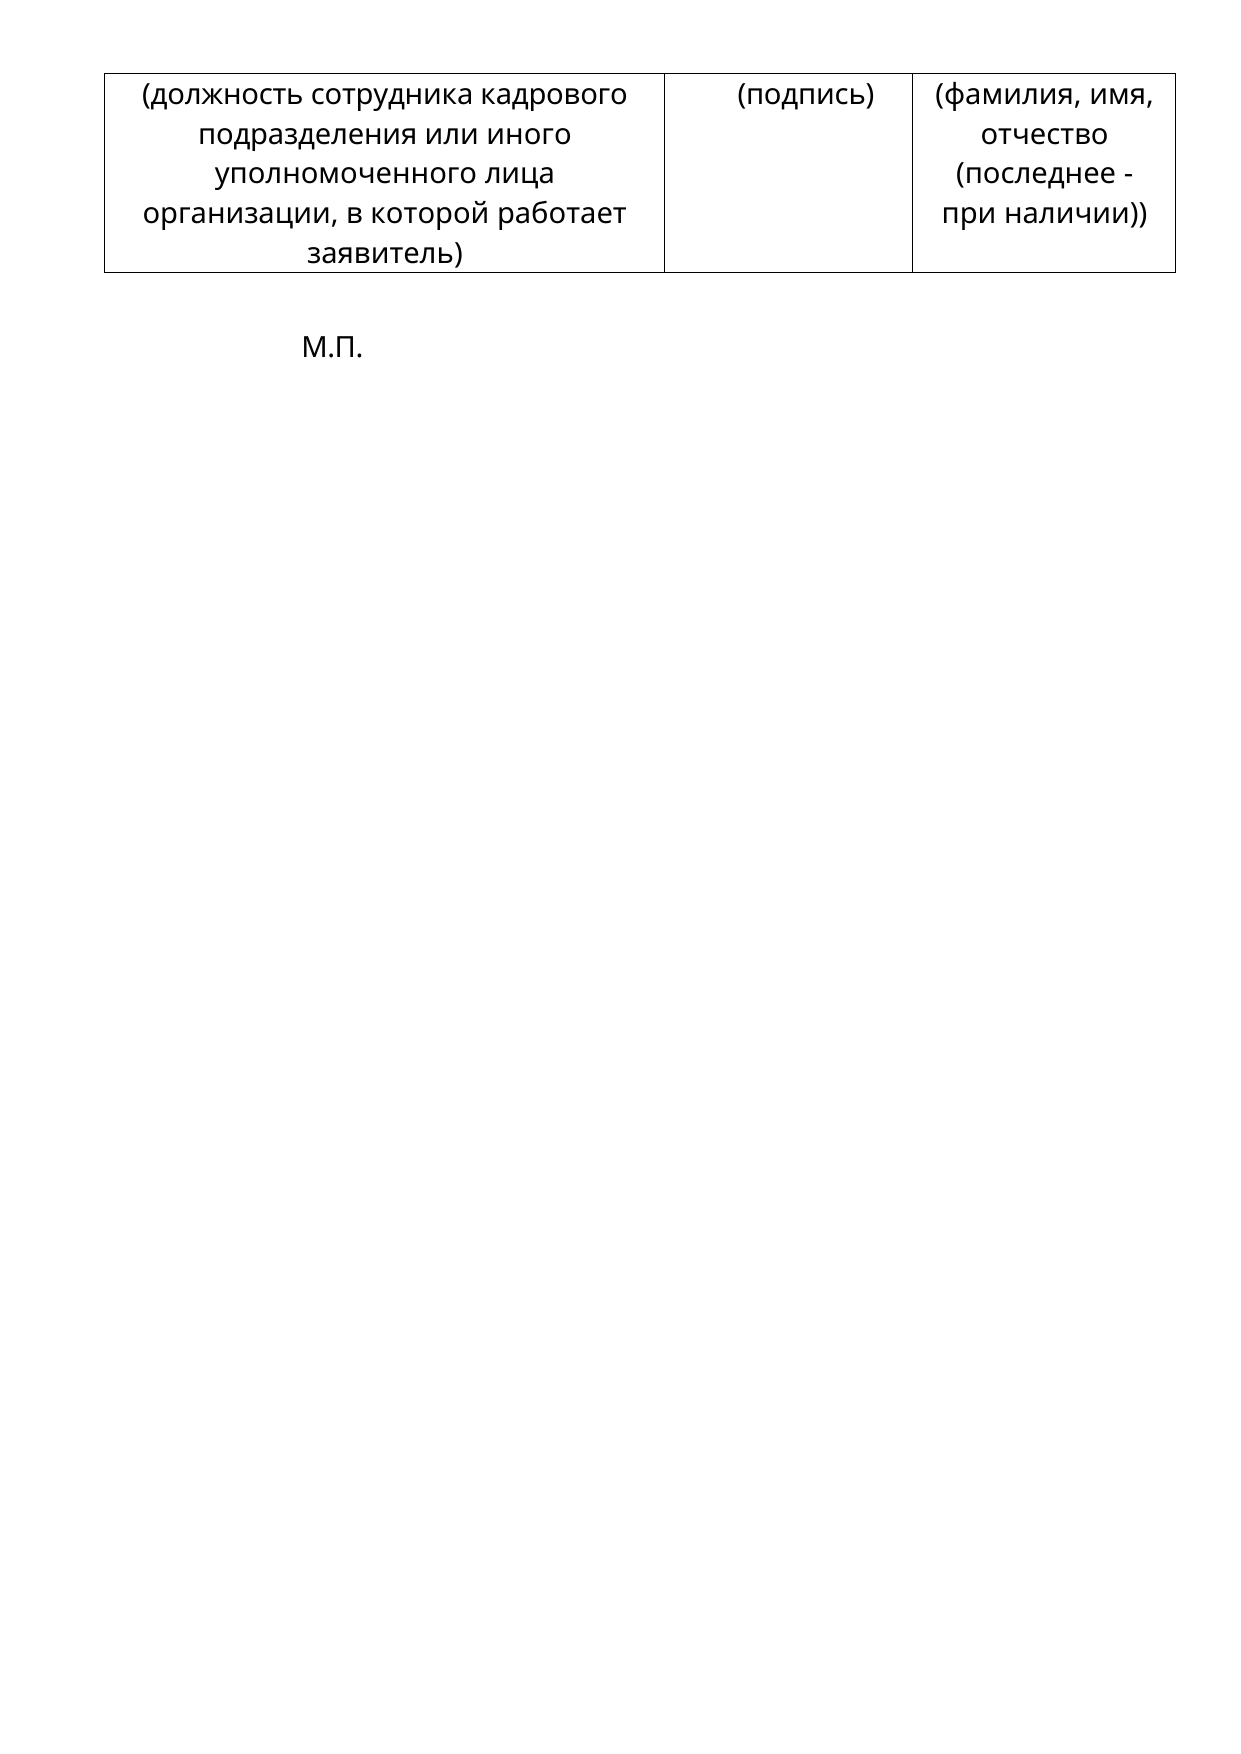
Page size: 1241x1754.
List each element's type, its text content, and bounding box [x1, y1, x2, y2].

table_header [105, 74, 664, 272]
text М.П. [179, 327, 1188, 366]
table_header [913, 74, 1175, 272]
table_header (подпись) [665, 74, 912, 272]
